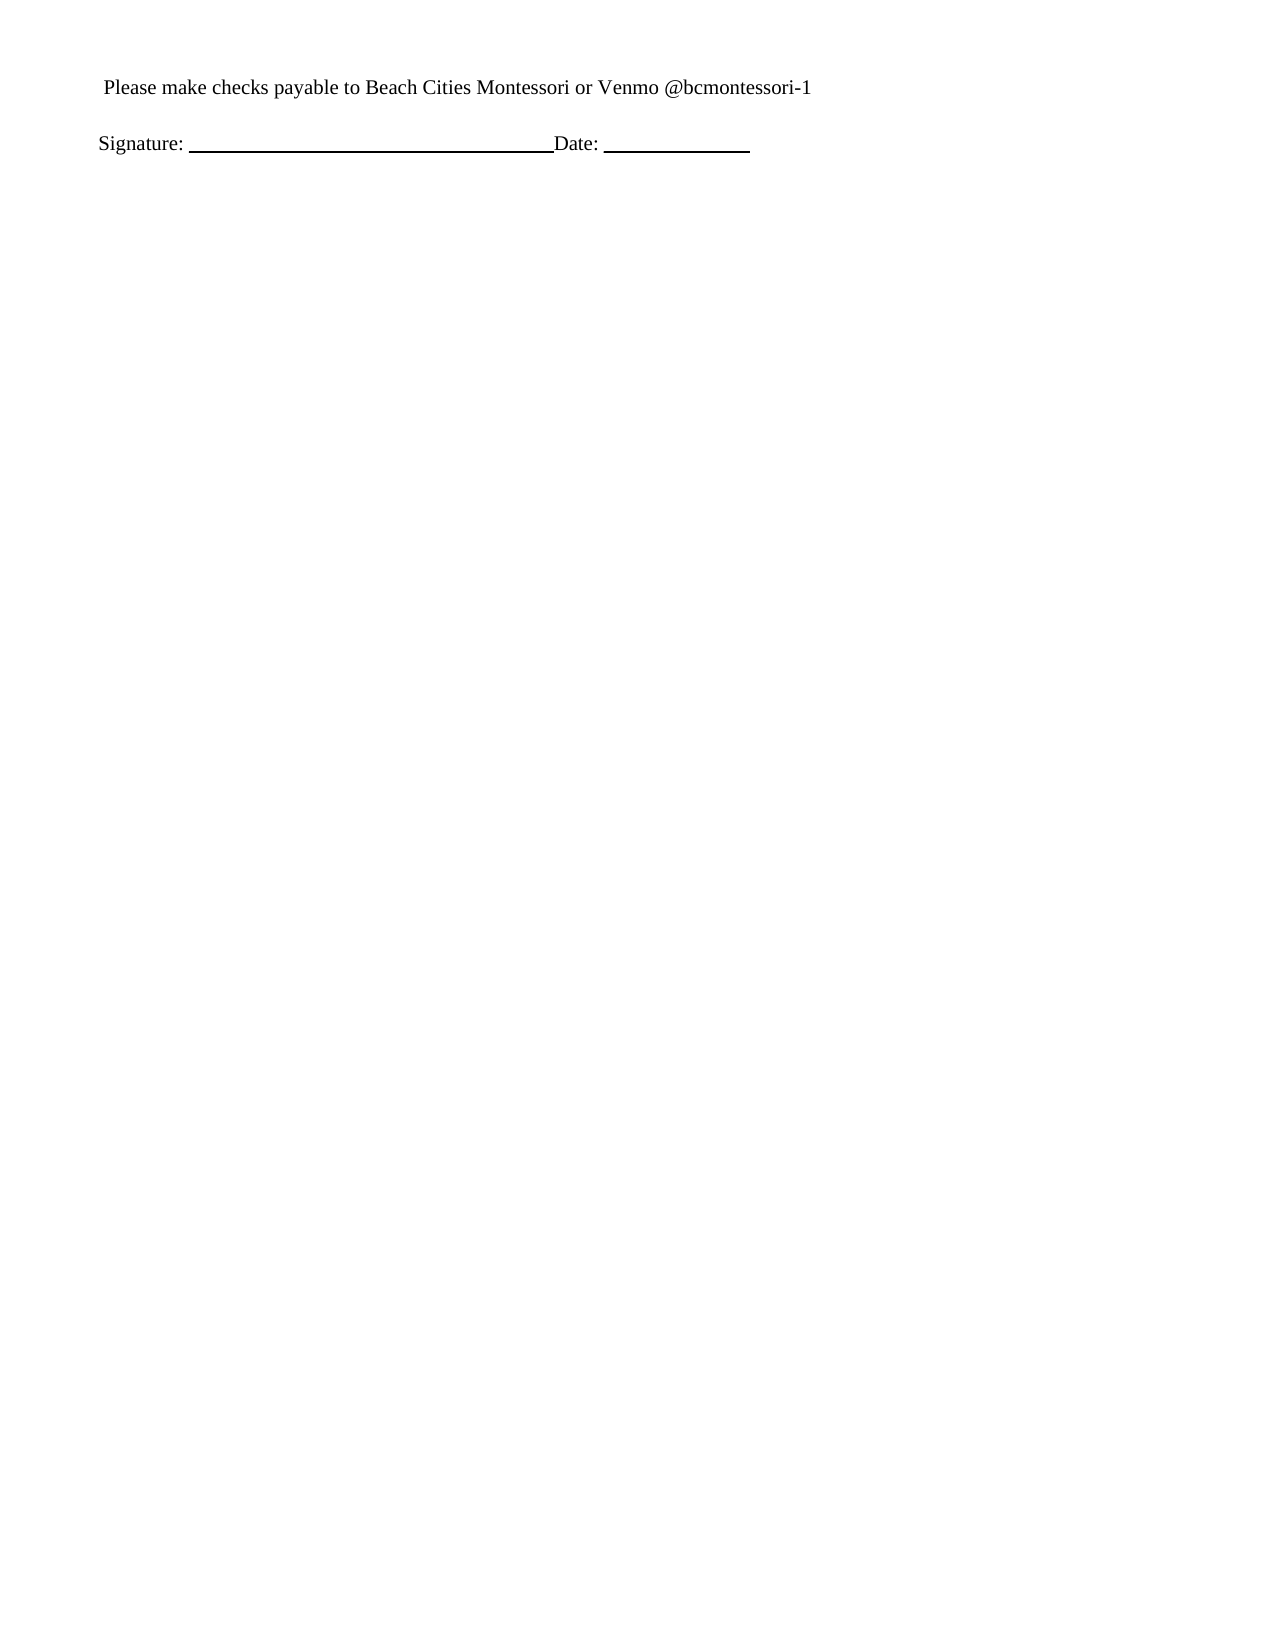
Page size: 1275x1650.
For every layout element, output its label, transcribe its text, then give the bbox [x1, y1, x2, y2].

text Please make checks payable to Beach Cities Montessori or Venmo @bcmontessori-1 [98, 75, 1200, 99]
text Signature: ___________________________________Date: ______________ [98, 131, 1200, 155]
